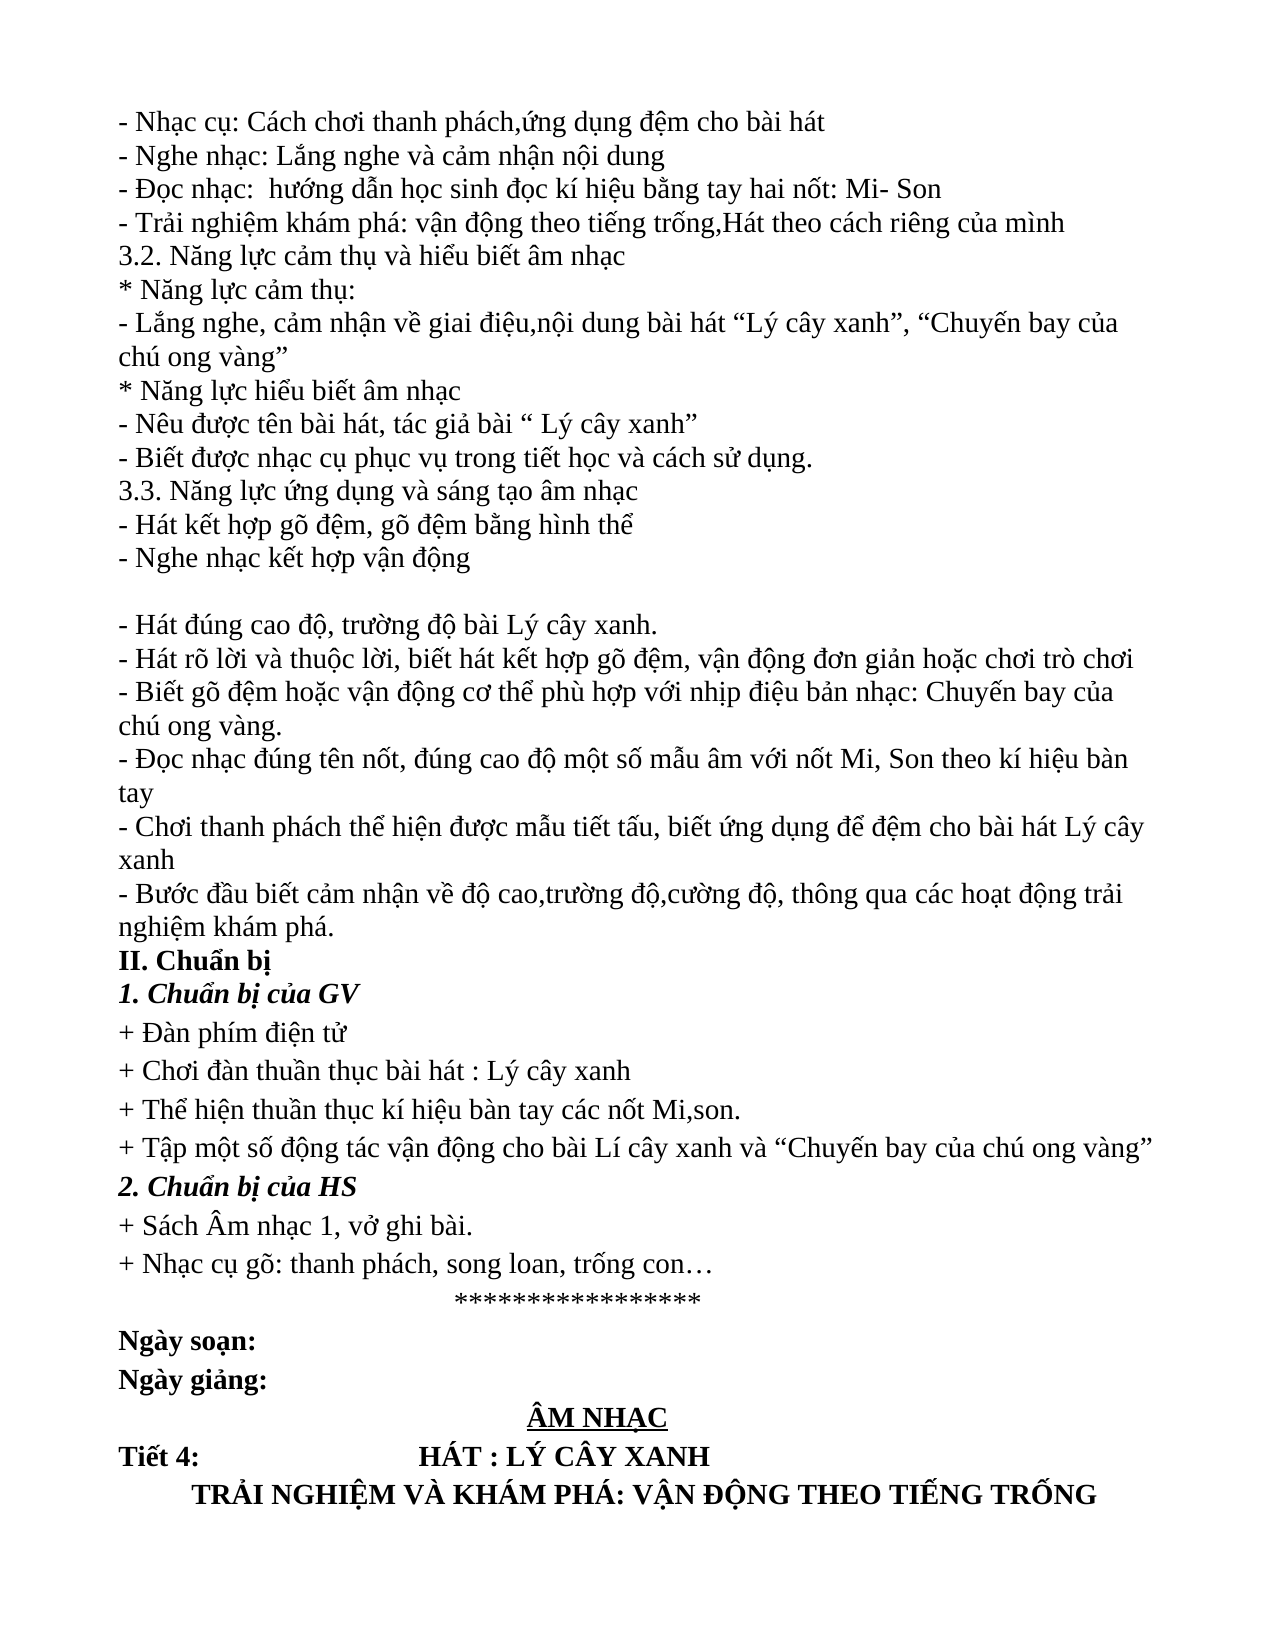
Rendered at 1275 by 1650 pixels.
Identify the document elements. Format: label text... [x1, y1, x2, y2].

text + Tập một số động tác vận động cho bài Lí cây xanh và “Chuyến bay của chú ong vàng” [118, 1131, 1157, 1164]
text Ngày soạn: [118, 1323, 1157, 1357]
text + Đàn phím điện tử [118, 1015, 1157, 1048]
text 3.2. Năng lực cảm thụ và hiểu biết âm nhạc [118, 238, 1157, 272]
text ÂM NHẠC [118, 1400, 1157, 1434]
text + Sách Âm nhạc 1, vở ghi bài. [118, 1208, 1157, 1241]
text 2. Chuẩn bị của HS [118, 1169, 1157, 1203]
text Ngày giảng: [118, 1362, 1157, 1395]
text 1. Chuẩn bị của GV [118, 976, 1157, 1010]
text - Bước đầu biết cảm nhận về độ cao,trường độ,cường độ, thông qua các hoạt động trải nghiệm khám phá. [118, 876, 1157, 943]
text + Chơi đàn thuần thục bài hát : Lý cây xanh [118, 1053, 1157, 1087]
text Tiết 4: HÁT : LÝ CÂY XANH [118, 1439, 1157, 1472]
text - Hát kết hợp gõ đệm, gõ đệm bằng hình thể [118, 507, 1157, 540]
text + Nhạc cụ gõ: thanh phách, song loan, trống con… [118, 1246, 1157, 1280]
text * Năng lực cảm thụ: [118, 272, 1157, 306]
text 3.3. Năng lực ứng dụng và sáng tạo âm nhạc [118, 473, 1157, 507]
text - Hát rõ lời và thuộc lời, biết hát kết hợp gõ đệm, vận động đơn giản hoặc chơi trò chơi [118, 641, 1157, 674]
text - Nêu được tên bài hát, tác giả bài “ Lý cây xanh” [118, 406, 1157, 440]
text - Lắng nghe, cảm nhận về giai điệu,nội dung bài hát “Lý cây xanh”, “Chuyến bay của chú ong vàng” [118, 306, 1157, 373]
text - Chơi thanh phách thể hiện được mẫu tiết tấu, biết ứng dụng để đệm cho bài hát Lý cây xanh [118, 809, 1157, 876]
text - Biết được nhạc cụ phục vụ trong tiết học và cách sử dụng. [118, 440, 1157, 473]
text - Nghe nhạc kết hợp vận động [118, 540, 1157, 574]
text - Đọc nhạc đúng tên nốt, đúng cao độ một số mẫu âm với nốt Mi, Son theo kí hiệu bàn tay [118, 742, 1157, 809]
text ***************** [118, 1285, 1157, 1318]
text - Trải nghiệm khám phá: vận động theo tiếng trống,Hát theo cách riêng của mình [118, 205, 1157, 238]
text * Năng lực hiểu biết âm nhạc [118, 373, 1157, 406]
text - Biết gõ đệm hoặc vận động cơ thể phù hợp với nhịp điệu bản nhạc: Chuyến bay của chú ong vàng. [118, 674, 1157, 742]
text + Thể hiện thuần thục kí hiệu bàn tay các nốt Mi,son. [118, 1092, 1157, 1126]
text - Nhạc cụ: Cách chơi thanh phách,ứng dụng đệm cho bài hát [118, 104, 1157, 138]
text - Đọc nhạc: hướng dẫn học sinh đọc kí hiệu bằng tay hai nốt: Mi- Son [118, 171, 1157, 205]
text - Hát đúng cao độ, trường độ bài Lý cây xanh. [118, 607, 1157, 641]
text - Nghe nhạc: Lắng nghe và cảm nhận nội dung [118, 138, 1157, 171]
text TRẢI NGHIỆM VÀ KHÁM PHÁ: VẬN ĐỘNG THEO TIẾNG TRỐNG [118, 1477, 1157, 1511]
text II. Chuẩn bị [118, 943, 1157, 976]
